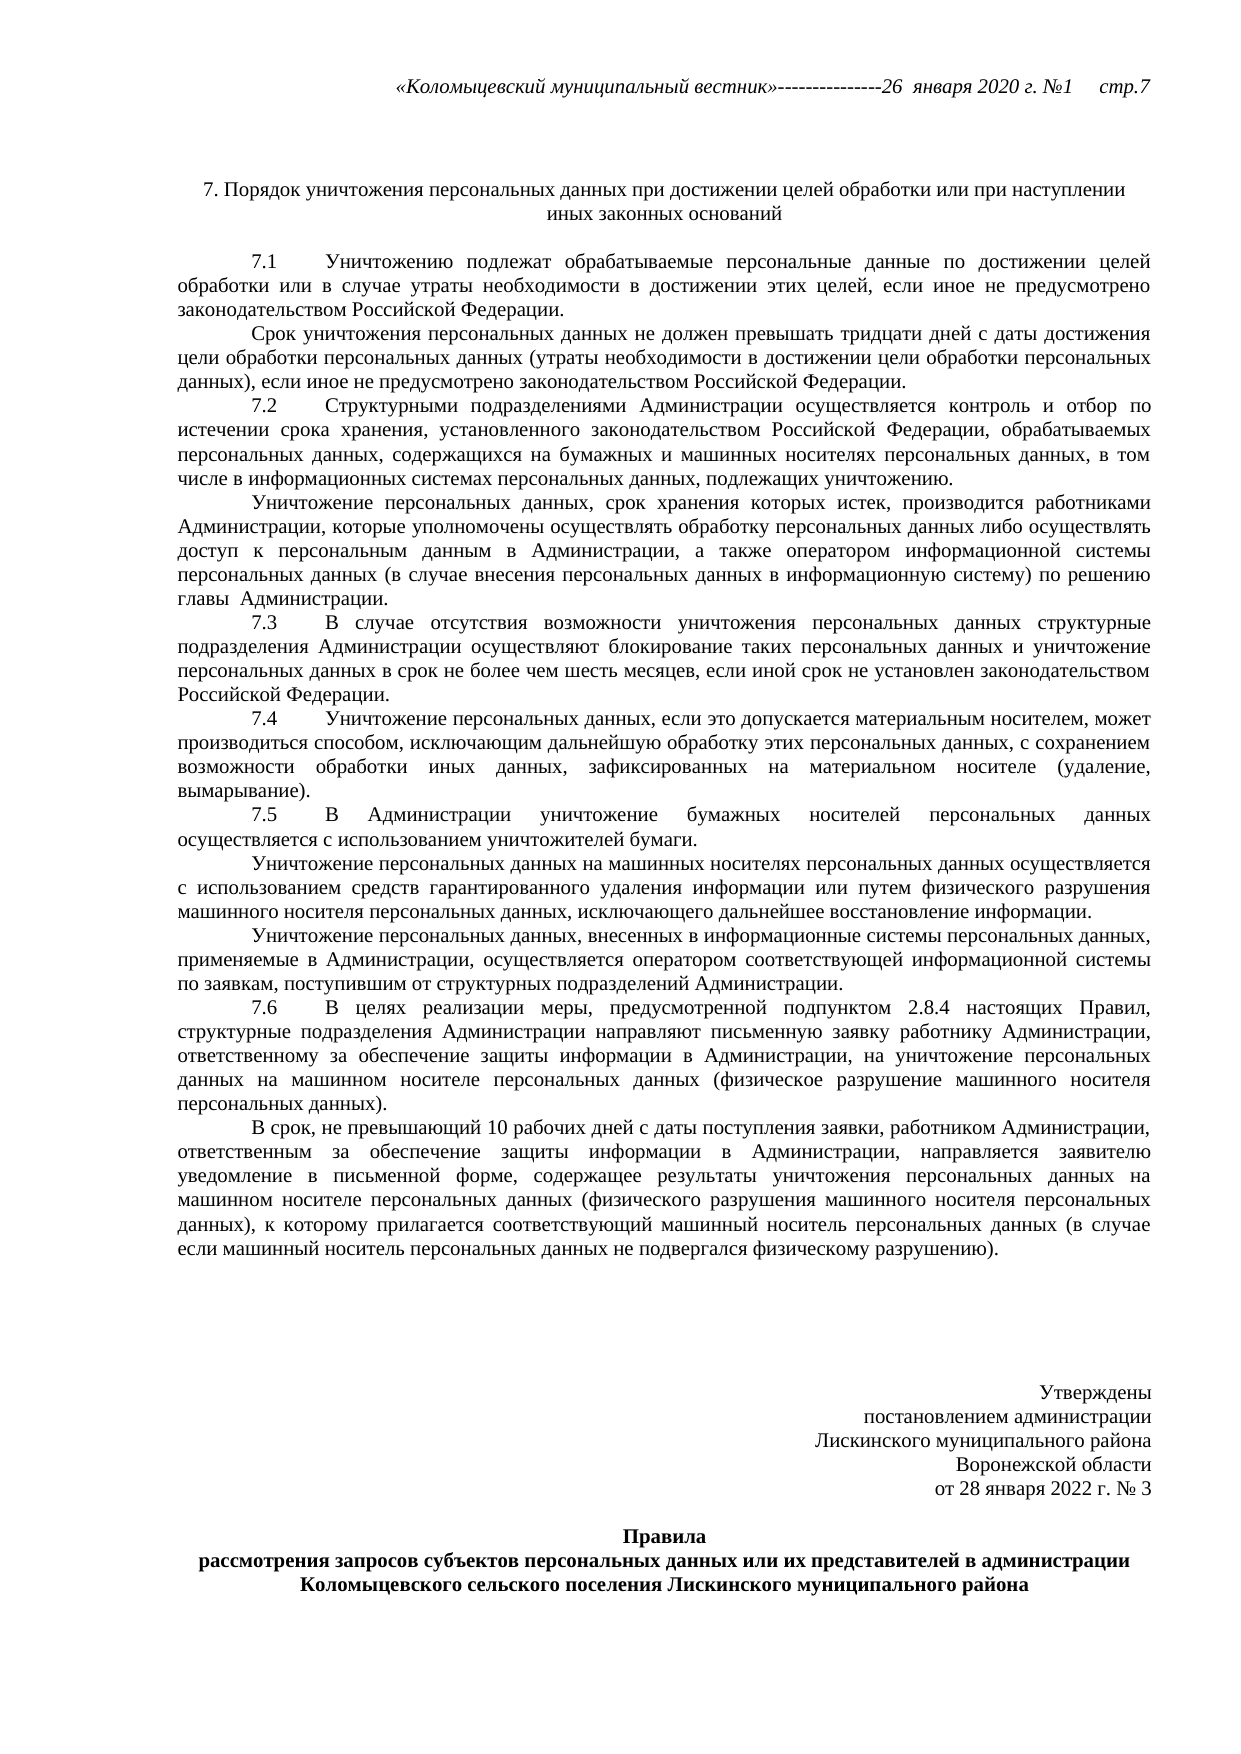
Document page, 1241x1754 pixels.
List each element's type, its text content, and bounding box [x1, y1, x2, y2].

text постановлением администрации [177, 1404, 1152, 1428]
text Воронежской области [177, 1452, 1152, 1476]
list В случае отсутствия возможности уничтожения персональных данных структурные подразделения Администрации осуществляют блокирование таких персональных данных и уничтожение персональных данных в срок не более чем шесть месяцев, если иной срок не установлен законодательством Российской Федерации. [177, 610, 1152, 706]
text Лискинского муниципального района [177, 1428, 1152, 1452]
list В Администрации уничтожение бумажных носителей персональных данных осуществляется с использованием уничтожителей бумаги. [177, 802, 1152, 851]
text рассмотрения запросов субъектов персональных данных или их представителей в администрации Коломыцевского сельского поселения Лискинского муниципального района [177, 1548, 1152, 1596]
text Утверждены [177, 1380, 1152, 1404]
list В целях реализации меры, предусмотренной подпунктом 2.8.4 настоящих Правил, структурные подразделения Администрации направляют письменную заявку работнику Администрации, ответственному за обеспечение защиты информации в Администрации, на уничтожение персональных данных на машинном носителе персональных данных (физическое разрушение машинного носителя персональных данных). [177, 995, 1152, 1115]
text Правила [177, 1524, 1152, 1548]
text от 28 января 2022 г. № 3 [177, 1476, 1152, 1500]
text Уничтожение персональных данных, срок хранения которых истек, производится работниками Администрации, которые уполномочены осуществлять обработку персональных данных либо осуществлять доступ к персональным данным в Администрации, а также оператором информационной системы персональных данных (в случае внесения персональных данных в информационную систему) по решению главы Администрации. [177, 489, 1152, 610]
list Уничтожение персональных данных, если это допускается материальным носителем, может производиться способом, исключающим дальнейшую обработку этих персональных данных, с сохранением возможности обработки иных данных, зафиксированных на материальном носителе (удаление, вымарывание). [177, 706, 1152, 802]
text Уничтожение персональных данных на машинных носителях персональных данных осуществляется с использованием средств гарантированного удаления информации или путем физического разрушения машинного носителя персональных данных, исключающего дальнейшее восстановление информации. [177, 851, 1152, 923]
list Уничтожению подлежат обрабатываемые персональные данные по достижении целей обработки или в случае утраты необходимости в достижении этих целей, если иное не предусмотрено законодательством Российской Федерации. [177, 249, 1152, 321]
list Структурными подразделениями Администрации осуществляется контроль и отбор по истечении срока хранения, установленного законодательством Российской Федерации, обрабатываемых персональных данных, содержащихся на бумажных и машинных носителях персональных данных, в том числе в информационных системах персональных данных, подлежащих уничтожению. [177, 393, 1152, 489]
text 7. Порядок уничтожения персональных данных при достижении целей обработки или при наступлении иных законных оснований [177, 177, 1152, 225]
text В срок, не превышающий 10 рабочих дней с даты поступления заявки, работником Администрации, ответственным за обеспечение защиты информации в Администрации, направляется заявителю уведомление в письменной форме, содержащее результаты уничтожения персональных данных на машинном носителе персональных данных (физического разрушения машинного носителя персональных данных), к которому прилагается соответствующий машинный носитель персональных данных (в случае если машинный носитель персональных данных не подвергался физическому разрушению). [177, 1115, 1152, 1259]
text Уничтожение персональных данных, внесенных в информационные системы персональных данных, применяемые в Администрации, осуществляется оператором соответствующей информационной системы по заявкам, поступившим от структурных подразделений Администрации. [177, 923, 1152, 995]
text Срок уничтожения персональных данных не должен превышать тридцати дней с даты достижения цели обработки персональных данных (утраты необходимости в достижении цели обработки персональных данных), если иное не предусмотрено законодательством Российской Федерации. [177, 321, 1152, 393]
